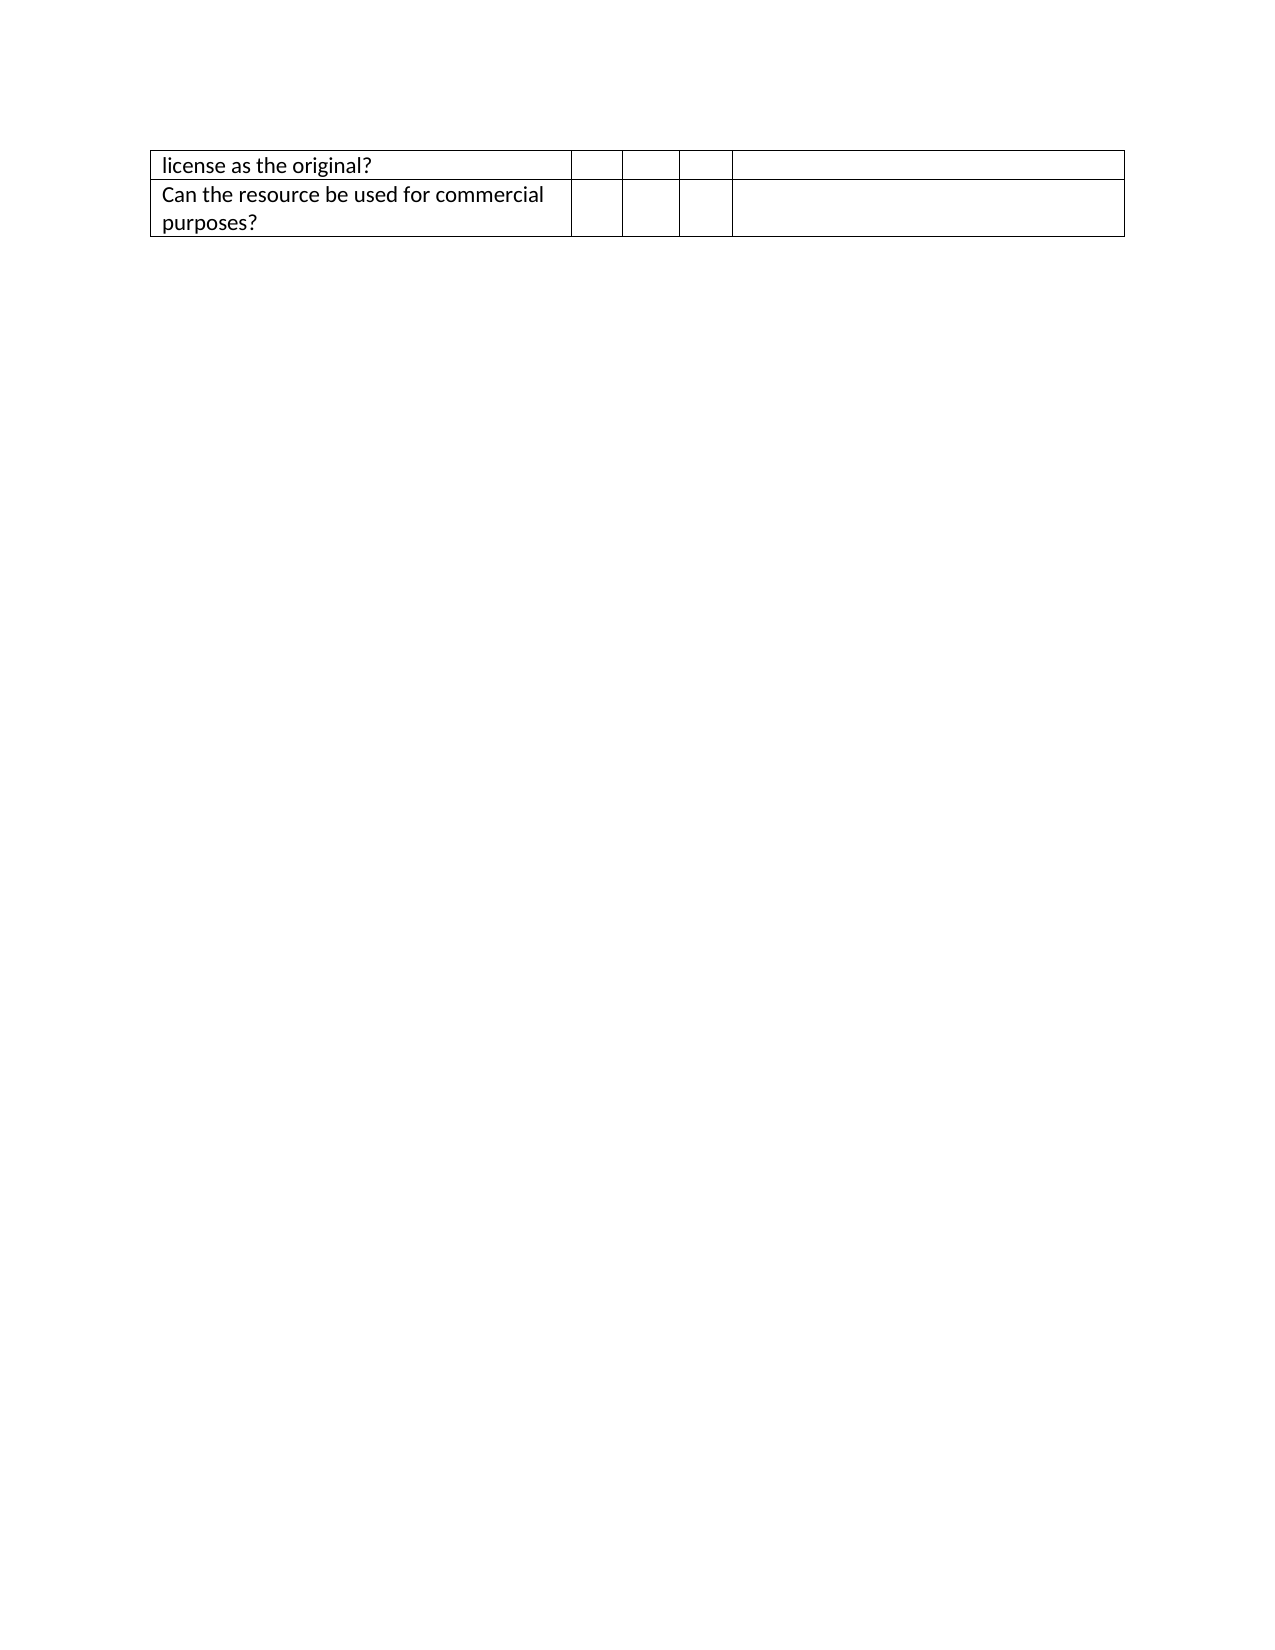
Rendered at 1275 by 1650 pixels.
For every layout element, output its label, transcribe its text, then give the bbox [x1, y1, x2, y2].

table_cell [572, 151, 622, 179]
table_cell [680, 151, 732, 179]
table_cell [151, 151, 571, 179]
table_cell [572, 180, 622, 236]
table_cell [623, 151, 679, 179]
table_cell [623, 180, 679, 236]
table_cell [733, 151, 1124, 179]
table_cell [680, 180, 732, 236]
table_cell [733, 180, 1124, 236]
table_cell Can the resource be used for commercial purposes? [151, 180, 571, 236]
